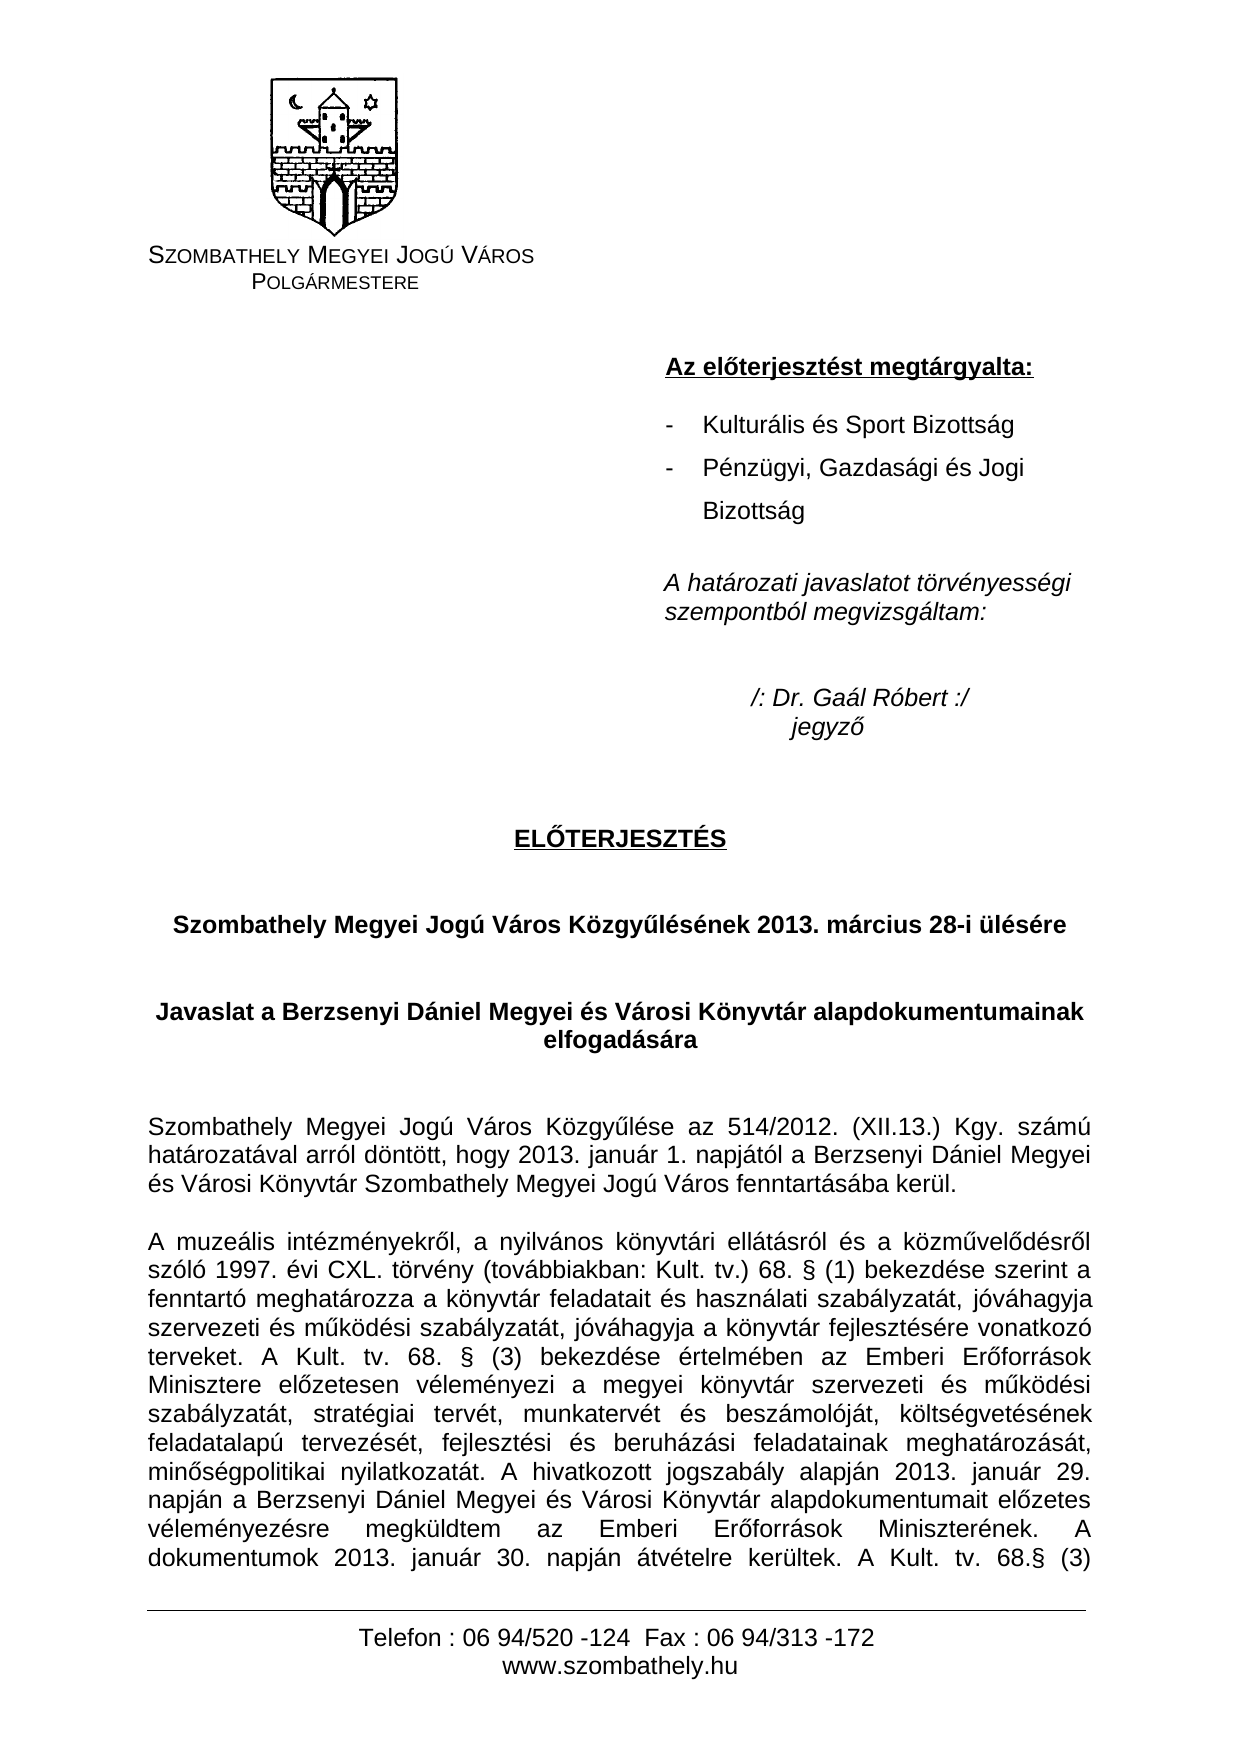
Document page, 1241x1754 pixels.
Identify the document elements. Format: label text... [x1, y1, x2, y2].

list Pénzügyi, Gazdasági és Jogi Bizottság [665, 453, 1092, 525]
text Az előterjesztést megtárgyalta: [591, 352, 1092, 381]
text Szombathely Megyei Jogú Város Közgyűlésének 2013. március 28-i ülésére [148, 910, 1092, 939]
text jegyző [148, 712, 1092, 740]
text Szombathely Megyei Jogú Város Közgyűlése az 514/2012. (XII.13.) Kgy. számú határozatával arról döntött, hogy 2013. január 1. napjától a Berzsenyi Dániel Megyei és Városi Könyvtár Szombathely Megyei Jogú Város fenntartásába kerül. [148, 1112, 1092, 1198]
list Kulturális és Sport Bizottság [665, 410, 1092, 438]
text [148, 1227, 1092, 1572]
text A határozati javaslatot törvényességi [590, 568, 1092, 597]
text /: Dr. Gaál Róbert :/ [148, 683, 1092, 712]
text Javaslat a Berzsenyi Dániel Megyei és Városi Könyvtár alapdokumentumainak elfogadására [148, 997, 1092, 1054]
text ELŐTERJESZTÉS [148, 824, 1092, 853]
text szempontból megvizsgáltam: [148, 597, 1092, 625]
picture [266, 73, 404, 240]
